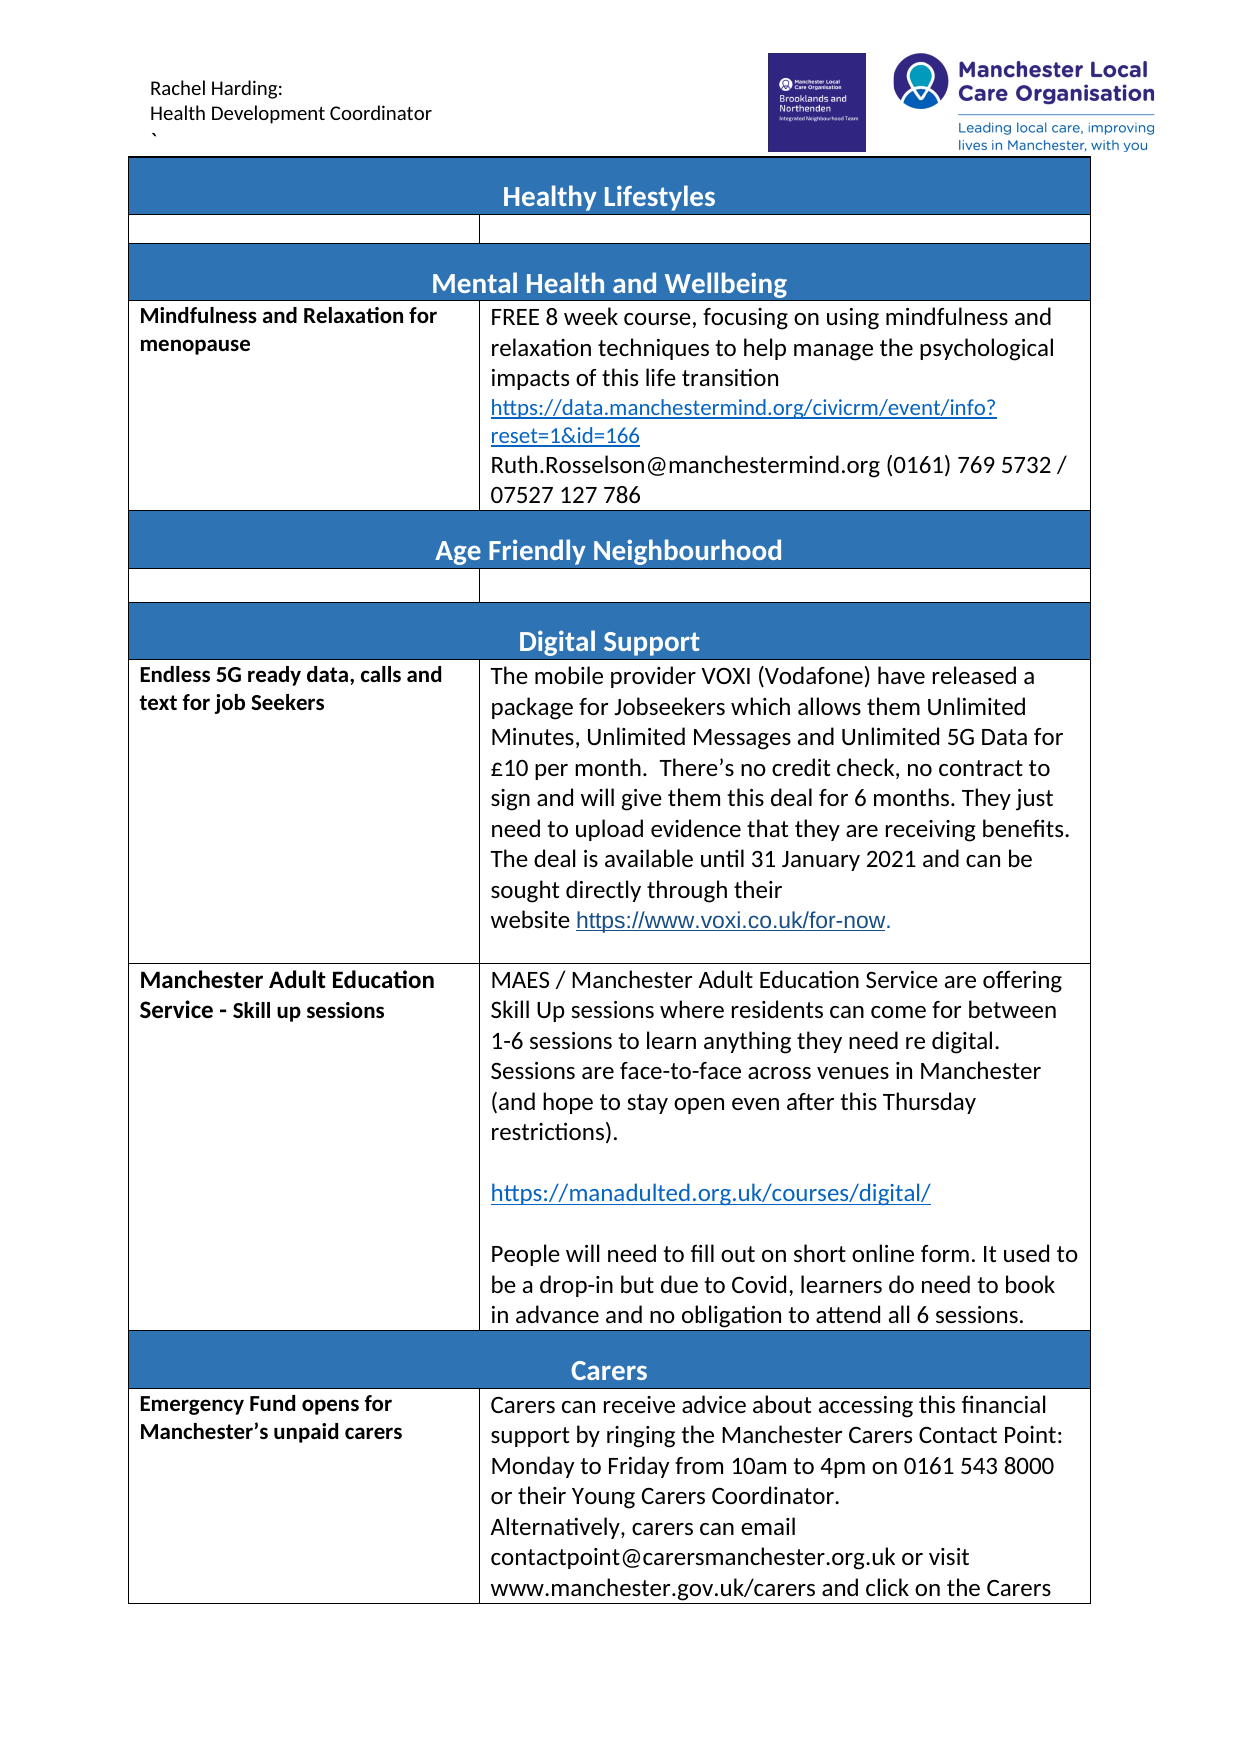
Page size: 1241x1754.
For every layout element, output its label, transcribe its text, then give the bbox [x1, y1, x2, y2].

picture [768, 53, 866, 152]
table_cell Emergency Fund opens for Manchester’s unpaid carers [129, 1389, 479, 1602]
table_cell Carers [129, 1331, 1090, 1388]
table_cell [480, 569, 1090, 602]
table_cell Healthy Lifestyles [129, 158, 1090, 214]
table_cell The mobile provider VOXI (Vodafone) have released a package for Jobseekers which allows them Unlimited Minutes, Unlimited Messages and Unlimited 5G Data for £10 per month. There’s no credit check, no contract to sign and will give them this deal for 6 months. They just need to upload evidence that they are receiving benefits. The deal is available until 31 January 2021 and can be sought directly through their website https://www.voxi.co.uk/for-now. [480, 660, 1090, 963]
table_cell [480, 215, 1090, 243]
table_cell MAES / Manchester Adult Education Service are offering Skill Up sessions where residents can come for between 1-6 sessions to learn anything they need re digital. Sessions are face-to-face across venues in Manchester (and hope to stay open even after this Thursday restrictions). https://manadulted.org.uk/courses/digital/ People will need to fill out on short online form. It used to be a drop-in but due to Covid, learners do need to book in advance and no obligation to attend all 6 sessions. [480, 964, 1090, 1330]
picture [893, 53, 1155, 152]
table_cell [129, 215, 479, 243]
table_cell Manchester Adult Education Service - Skill up sessions [129, 964, 479, 1330]
table_cell Age Friendly Neighbourhood [129, 511, 1090, 568]
table_cell FREE 8 week course, focusing on using mindfulness and relaxation techniques to help manage the psychological impacts of this life transition https://data.manchestermind.org/civicrm/event/info?reset=1&id=166 Ruth.Rosselson@manchestermind.org (0161) 769 5732 / 07527 127 786 [480, 301, 1090, 510]
table_cell [129, 569, 479, 602]
table_cell Digital Support [129, 603, 1090, 659]
table_cell Mindfulness and Relaxation for menopause [129, 301, 479, 510]
table_cell Mental Health and Wellbeing [129, 244, 1090, 300]
table_cell Endless 5G ready data, calls and text for job Seekers [129, 660, 479, 963]
